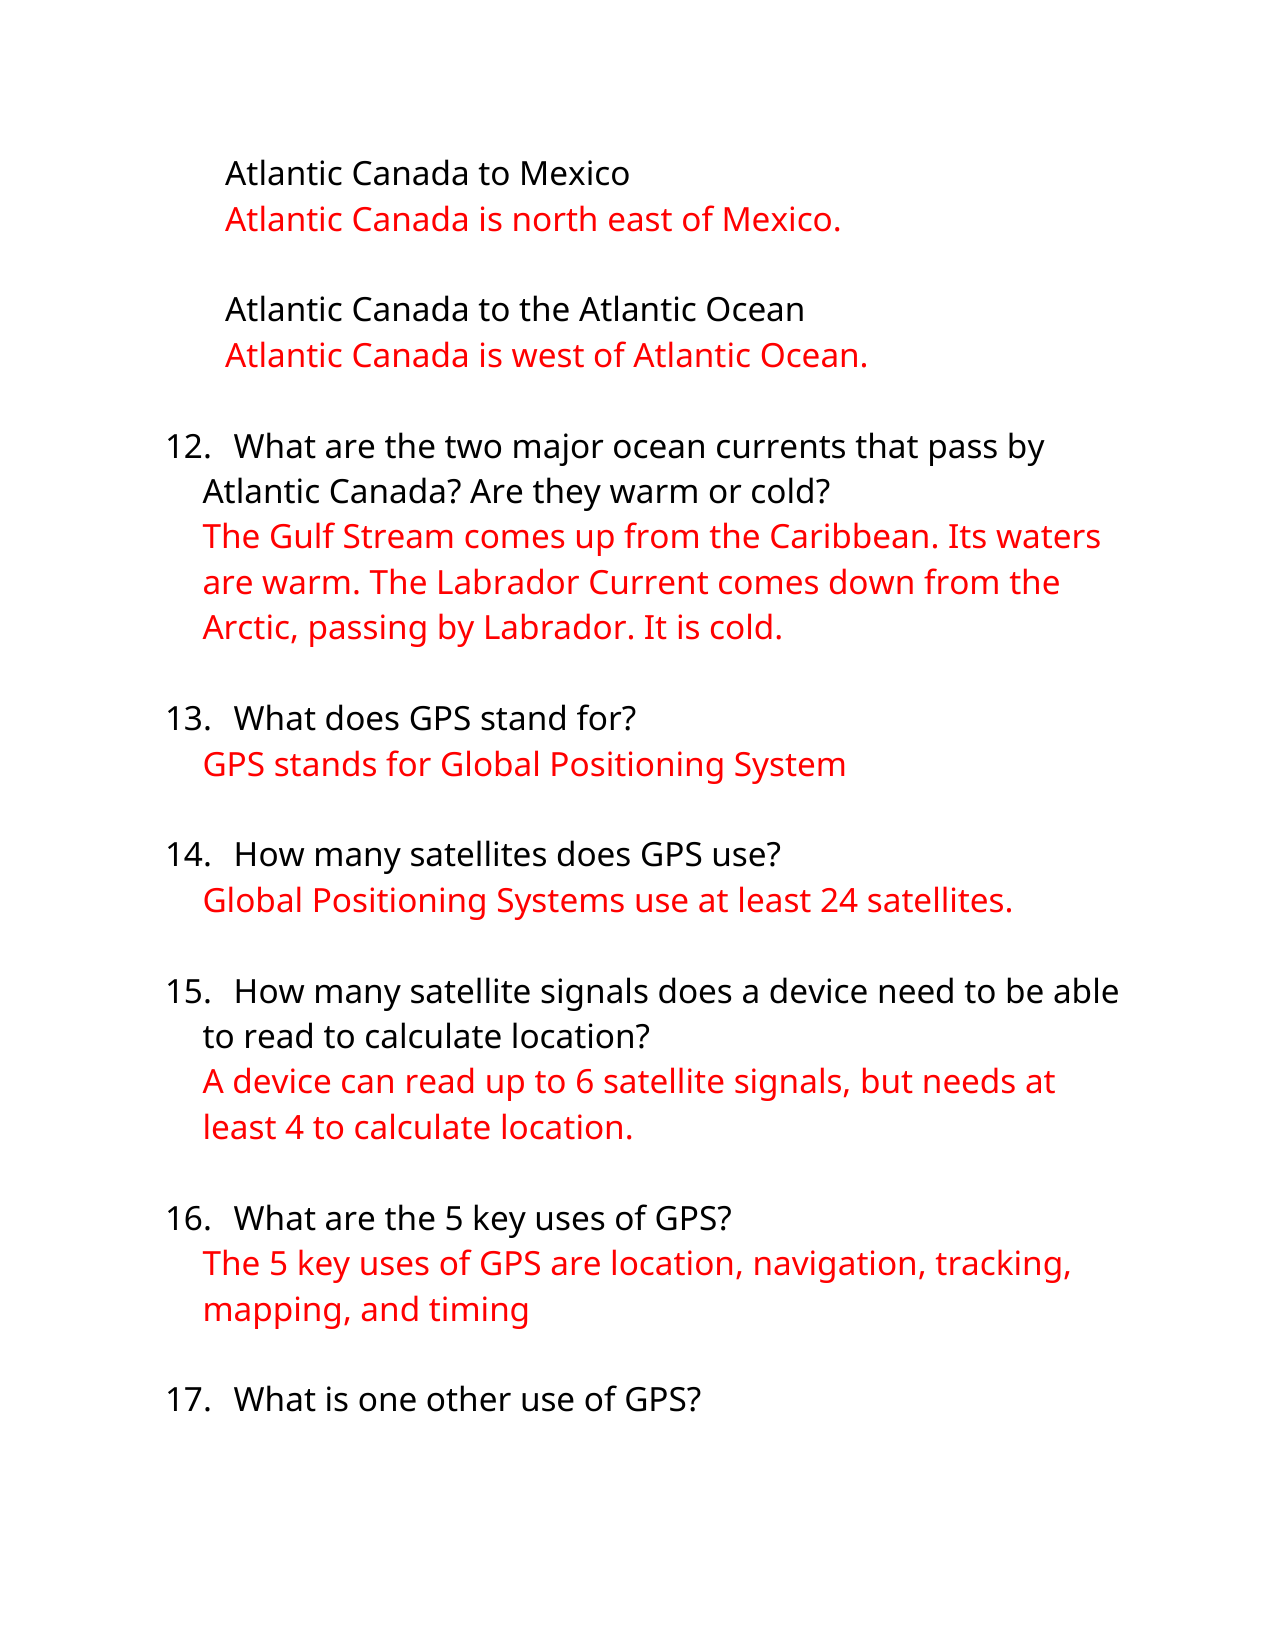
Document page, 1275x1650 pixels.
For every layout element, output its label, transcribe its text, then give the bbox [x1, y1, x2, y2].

list The Gulf Stream comes up from the Caribbean. Its waters are warm. The Labrador Current comes down from the Arctic, passing by Labrador. It is cold. [202, 513, 1125, 649]
list How many satellites does GPS use? [165, 831, 1125, 877]
list How many satellite signals does a device need to be able to read to calculate location? [165, 967, 1125, 1058]
list The 5 key uses of GPS are location, navigation, tracking, mapping, and timing [202, 1240, 1125, 1331]
list Atlantic Canada to Mexico [225, 150, 1125, 195]
list Atlantic Canada to the Atlantic Ocean [225, 286, 1125, 332]
list GPS stands for Global Positioning System [202, 740, 1125, 786]
list A device can read up to 6 satellite signals, but needs at least 4 to calculate location. [202, 1058, 1125, 1149]
list What is one other use of GPS? [165, 1376, 1125, 1422]
list What are the 5 key uses of GPS? [165, 1194, 1125, 1240]
list Atlantic Canada is north east of Mexico. [225, 195, 1125, 241]
list What does GPS stand for? [165, 695, 1125, 740]
list Global Positioning Systems use at least 24 satellites. [202, 877, 1125, 922]
list What are the two major ocean currents that pass by Atlantic Canada? Are they warm or cold? [165, 422, 1125, 513]
list Atlantic Canada is west of Atlantic Ocean. [225, 332, 1125, 377]
